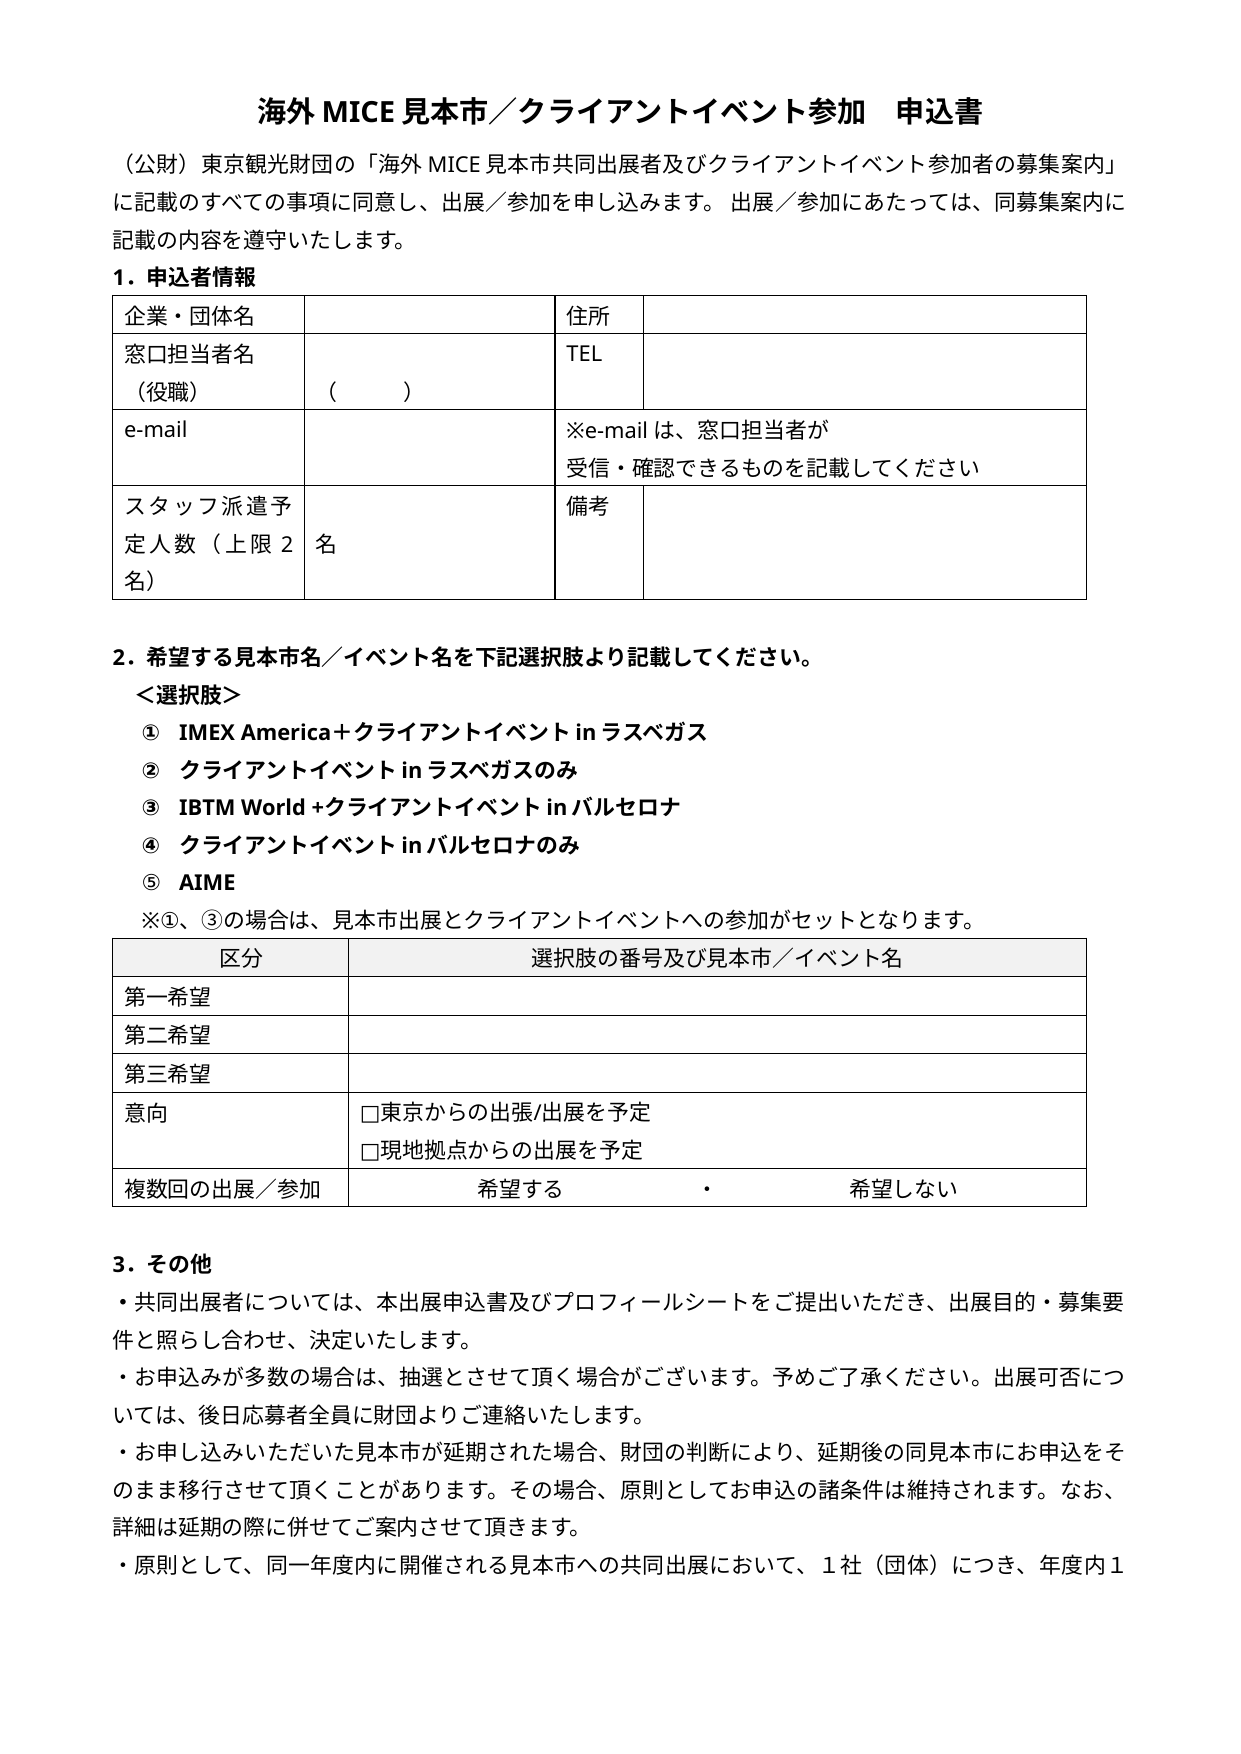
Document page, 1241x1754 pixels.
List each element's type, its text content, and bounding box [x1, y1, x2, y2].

table_header 選択肢の番号及び見本市／イベント名 [349, 939, 1086, 976]
table_cell 意向 [113, 1093, 348, 1168]
list AIME [141, 862, 1128, 900]
table_cell 第二希望 [113, 1016, 348, 1053]
table_cell 窓口担当者名 （役職） [113, 334, 304, 409]
table_cell □東京からの出張/出展を予定 □現地拠点からの出展を予定 [349, 1093, 1086, 1168]
table_header 企業・団体名 [113, 296, 304, 333]
table_cell 第三希望 [113, 1054, 348, 1092]
table_cell [305, 410, 554, 485]
list IMEX America＋クライアントイベントinラスベガス [141, 712, 1128, 750]
list クライアントイベントinバルセロナのみ [141, 825, 1128, 862]
table_cell [644, 486, 1086, 599]
table_cell ※e-mail は、窓口担当者が 受信・確認できるものを記載してください [556, 410, 1086, 485]
table_cell （ ） [305, 334, 554, 409]
table_cell [349, 977, 1086, 1014]
list IBTM World +クライアントイベントinバルセロナ [141, 787, 1128, 825]
text （公財）東京観光財団の「海外MICE見本市共同出展者及びクライアントイベント参加者の募集案内」に記載のすべての事項に同意し、出展／参加を申し込みます。 出展／参加にあたっては、同募集案内に記載の内容を遵守いたします。 [112, 145, 1128, 257]
text 1．申込者情報 [112, 257, 1128, 295]
table_cell [644, 334, 1086, 409]
table_header [644, 296, 1086, 333]
text 2．希望する見本市名／イベント名を下記選択肢より記載してください。 [112, 637, 1128, 675]
text 3．その他 [112, 1245, 1128, 1282]
list クライアントイベントinラスベガスのみ [141, 750, 1128, 787]
text ・お申込みが多数の場合は、抽選とさせて頂く場合がございます。予めご了承ください。出展可否については、後日応募者全員に財団よりご連絡いたします。 [112, 1357, 1128, 1432]
table_cell 希望する ・ 希望しない [349, 1169, 1086, 1206]
table_header [305, 296, 554, 333]
table_cell 名 [305, 486, 554, 599]
text ・お申し込みいただいた見本市が延期された場合、財団の判断により、延期後の同見本市にお申込をそのまま移行させて頂くことがあります。その場合、原則としてお申込の諸条件は維持されます。なお、詳細は延期の際に併せてご案内させて頂きます。 [112, 1432, 1128, 1545]
table_cell e-mail [113, 410, 304, 485]
text ＜選択肢＞ [112, 675, 1128, 712]
text ・共同出展者については、本出展申込書及びプロフィールシートをご提出いただき、出展目的・募集要件と照らし合わせ、決定いたします。 [112, 1282, 1128, 1357]
table_header 区分 [113, 939, 348, 976]
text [112, 1545, 1128, 1582]
table_cell TEL [556, 334, 643, 409]
table_cell スタッフ派遣予定人数（上限2名） [113, 486, 304, 599]
table_cell 複数回の出展／参加 [113, 1169, 348, 1206]
table_header 住所 [556, 296, 643, 333]
table_cell [349, 1054, 1086, 1092]
table_cell 備考 [556, 486, 643, 599]
table_cell [349, 1016, 1086, 1053]
text ※①、③の場合は、見本市出展とクライアントイベントへの参加がセットとなります。 [141, 900, 1128, 937]
table_cell 第一希望 [113, 977, 348, 1014]
